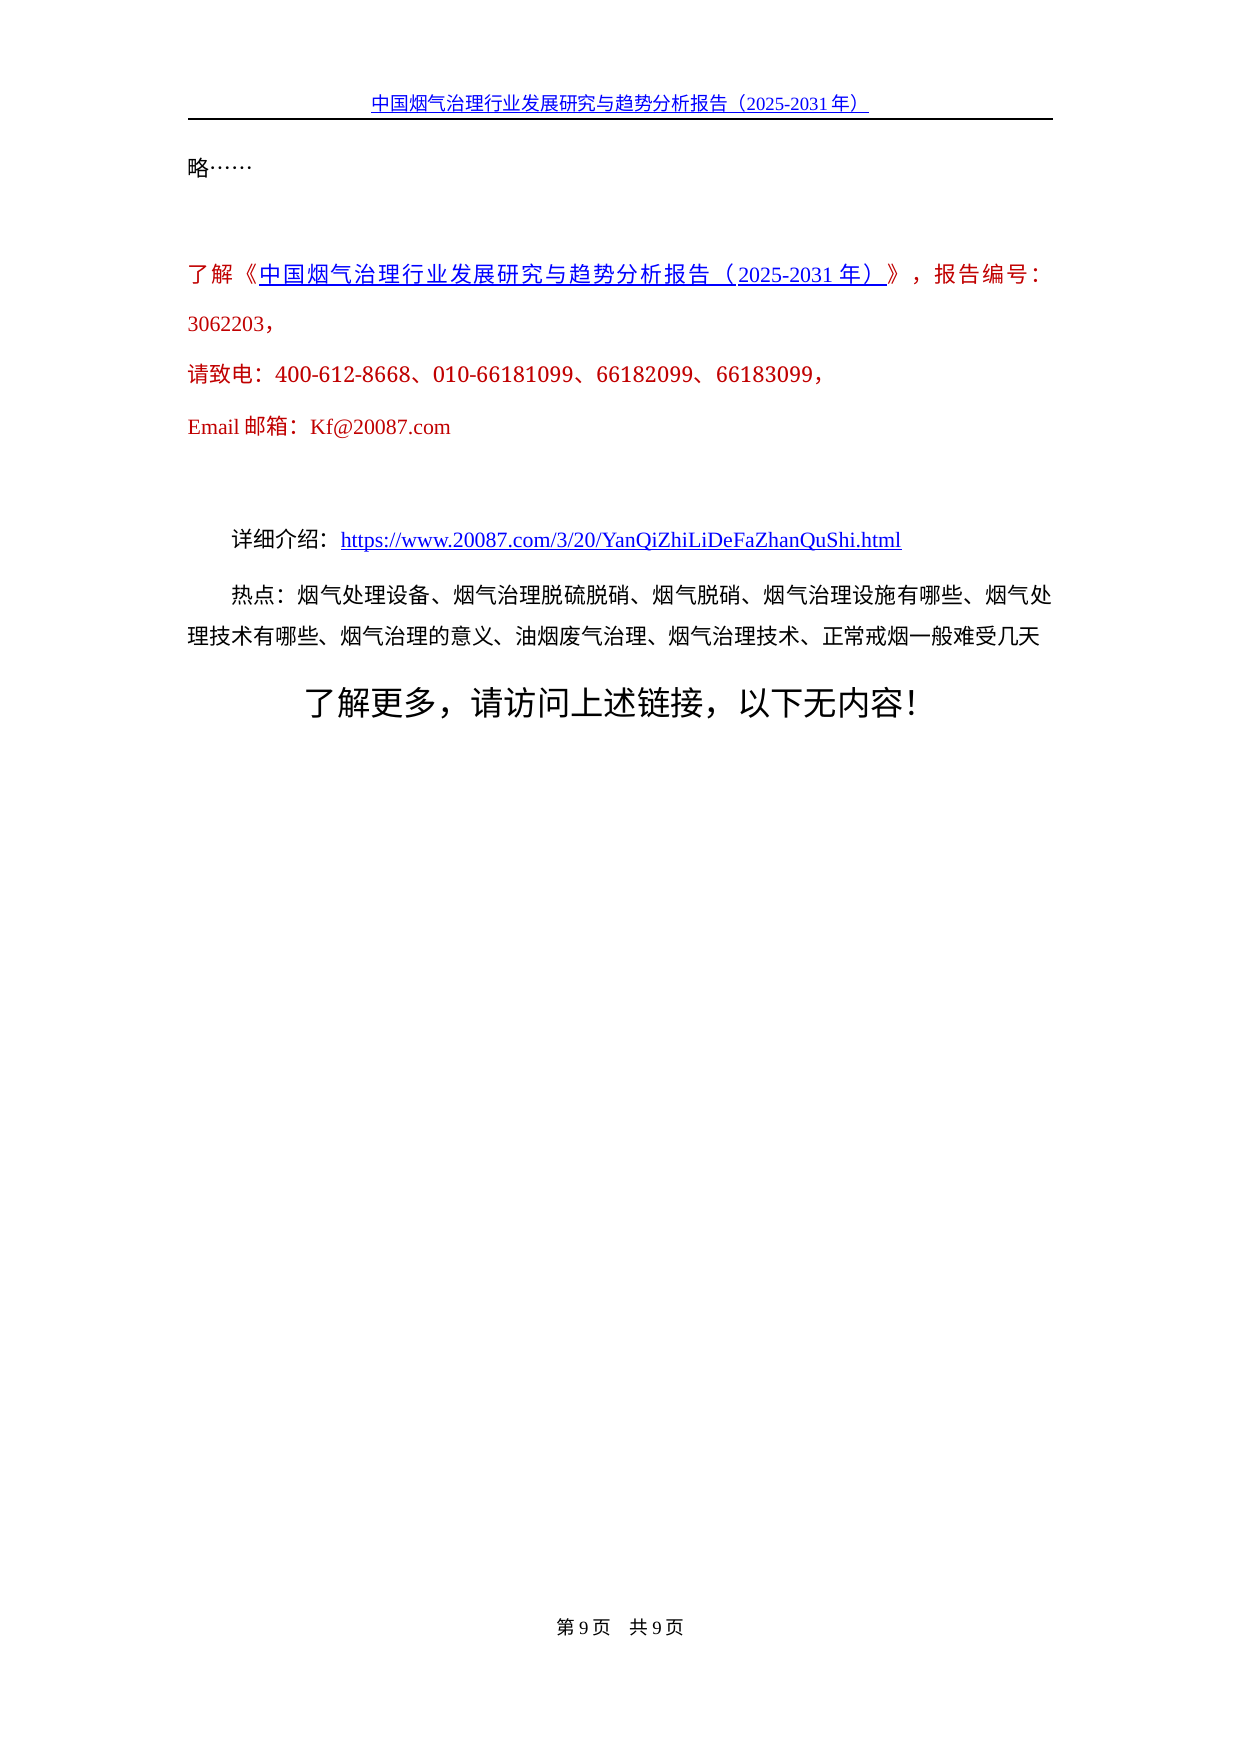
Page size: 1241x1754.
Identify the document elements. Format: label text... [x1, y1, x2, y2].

title 了解更多，请访问上述链接，以下无内容！ [187, 669, 1053, 734]
text 请致电：400-612-8668、010-66181099、66182099、66183099， [187, 357, 1053, 389]
text 详细介绍：https://www.20087.com/3/20/YanQiZhiLiDeFaZhanQuShi.html [187, 521, 1053, 554]
text 热点：烟气处理设备、烟气治理脱硫脱硝、烟气脱硝、烟气治理设施有哪些、烟气处理技术有哪些、烟气治理的意义、油烟废气治理、烟气治理技术、正常戒烟一般难受几天 [187, 578, 1053, 651]
text 了解《中国烟气治理行业发展研究与趋势分析报告（2025-2031年）》，报告编号：3062203， [187, 257, 1053, 338]
text Email邮箱：Kf@20087.com [187, 408, 1053, 441]
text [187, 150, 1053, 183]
